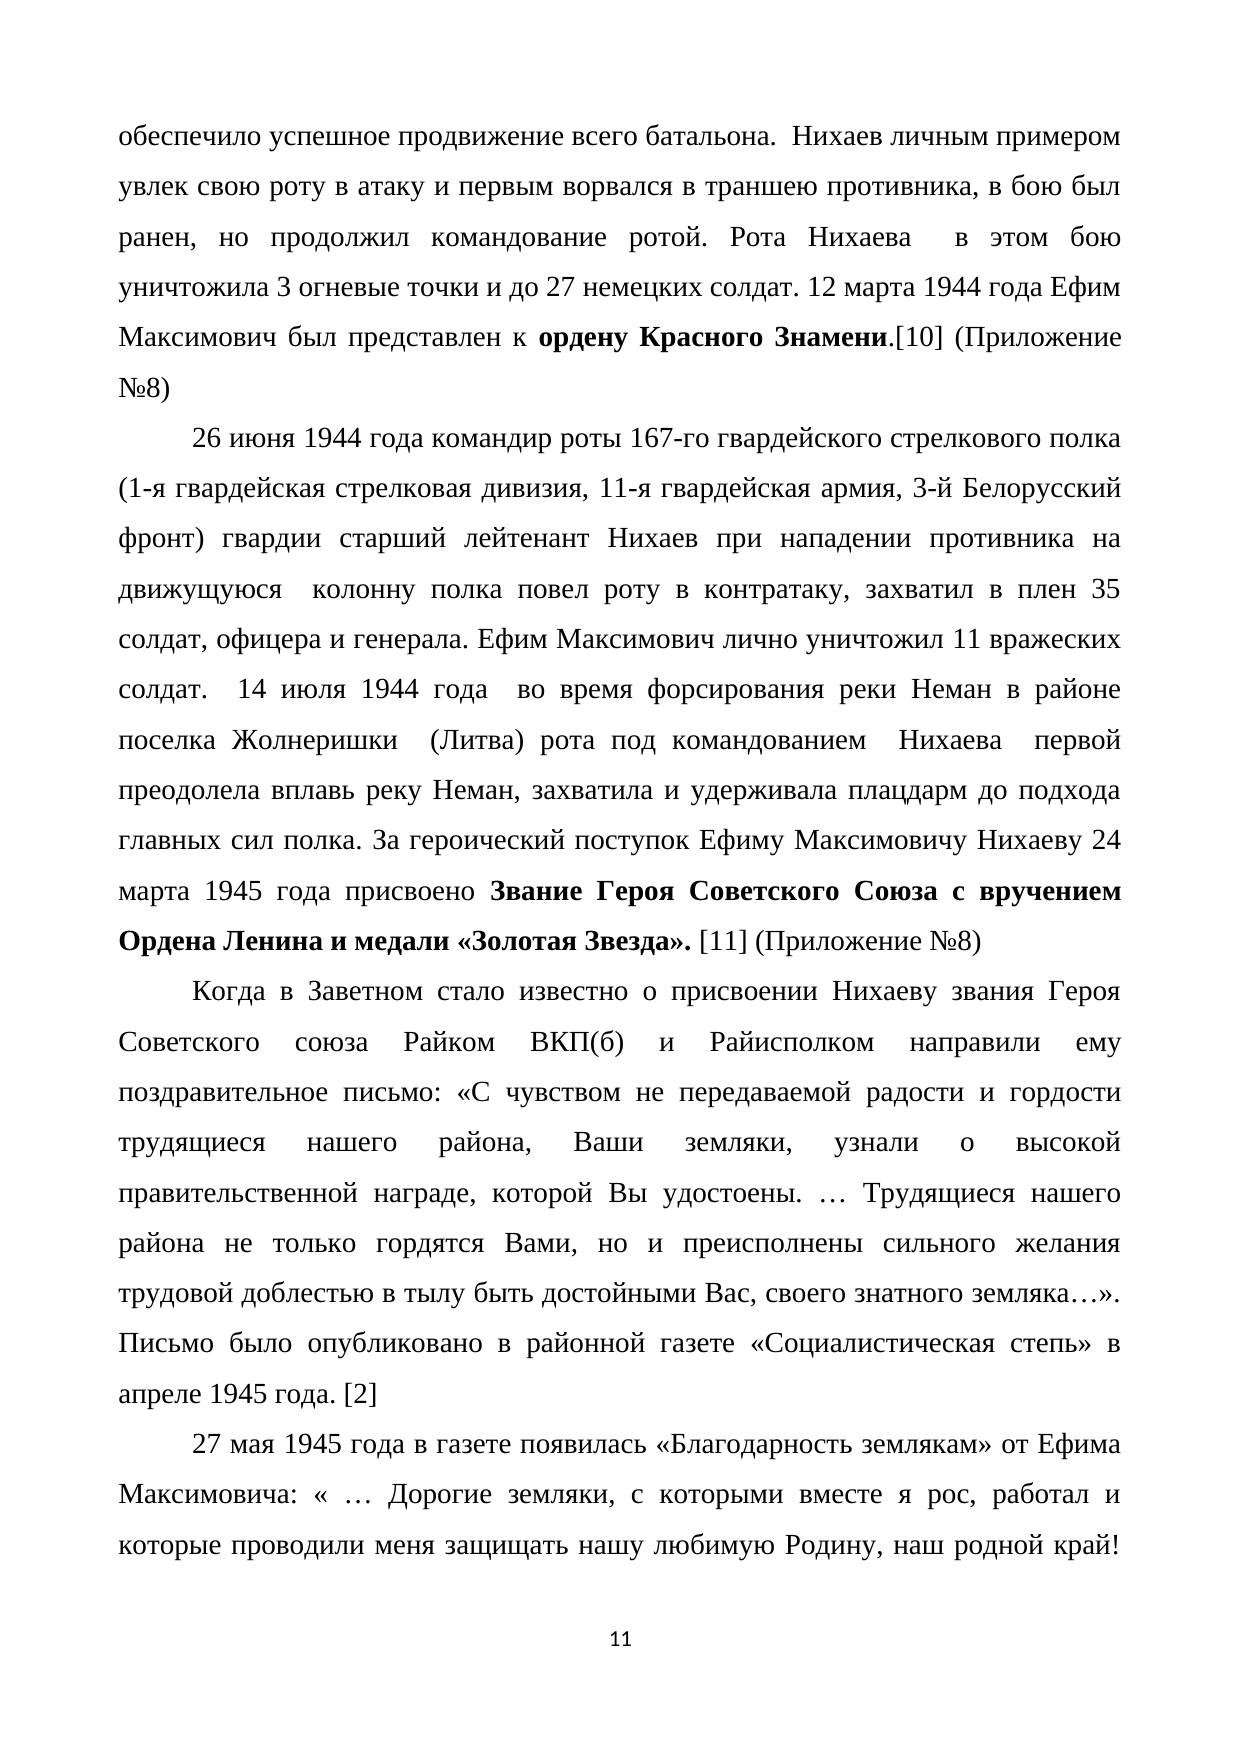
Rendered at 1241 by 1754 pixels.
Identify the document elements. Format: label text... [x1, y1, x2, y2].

text Когда в Заветном стало известно о присвоении Нихаеву звания Героя Советского союза Райком ВКП(б) и Райисполком направили ему поздравительное письмо: «С чувством не передаваемой радости и гордости трудящиеся нашего района, Ваши земляки, узнали о высокой правительственной награде, которой Вы удостоены. … Трудящиеся нашего района не только гордятся Вами, но и преисполнены сильного желания трудовой доблестью в тылу быть достойными Вас, своего знатного земляка…». Письмо было опубликовано в районной газете «Социалистическая степь» в апреле 1945 года. [2] [118, 973, 1122, 1409]
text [118, 1426, 1122, 1560]
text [118, 118, 1122, 403]
text 26 июня 1944 года командир роты 167-го гвардейского стрелкового полка (1-я гвардейская стрелковая дивизия, 11-я гвардейская армия, 3-й Белорусский фронт) гвардии старший лейтенант Нихаев при нападении противника на движущуюся колонну полка повел роту в контратаку, захватил в плен 35 солдат, офицера и генерала. Ефим Максимович лично уничтожил 11 вражеских солдат. 14 июля 1944 года во время форсирования реки Неман в районе поселка Жолнеришки (Литва) рота под командованием Нихаева первой преодолела вплавь реку Неман, захватила и удерживала плацдарм до подхода главных сил полка. За героический поступок Ефиму Максимовичу Нихаеву 24 марта 1945 года присвоено Звание Героя Советского Союза с вручением Ордена Ленина и медали «Золотая Звезда». [11] (Приложение №8) [118, 420, 1122, 957]
